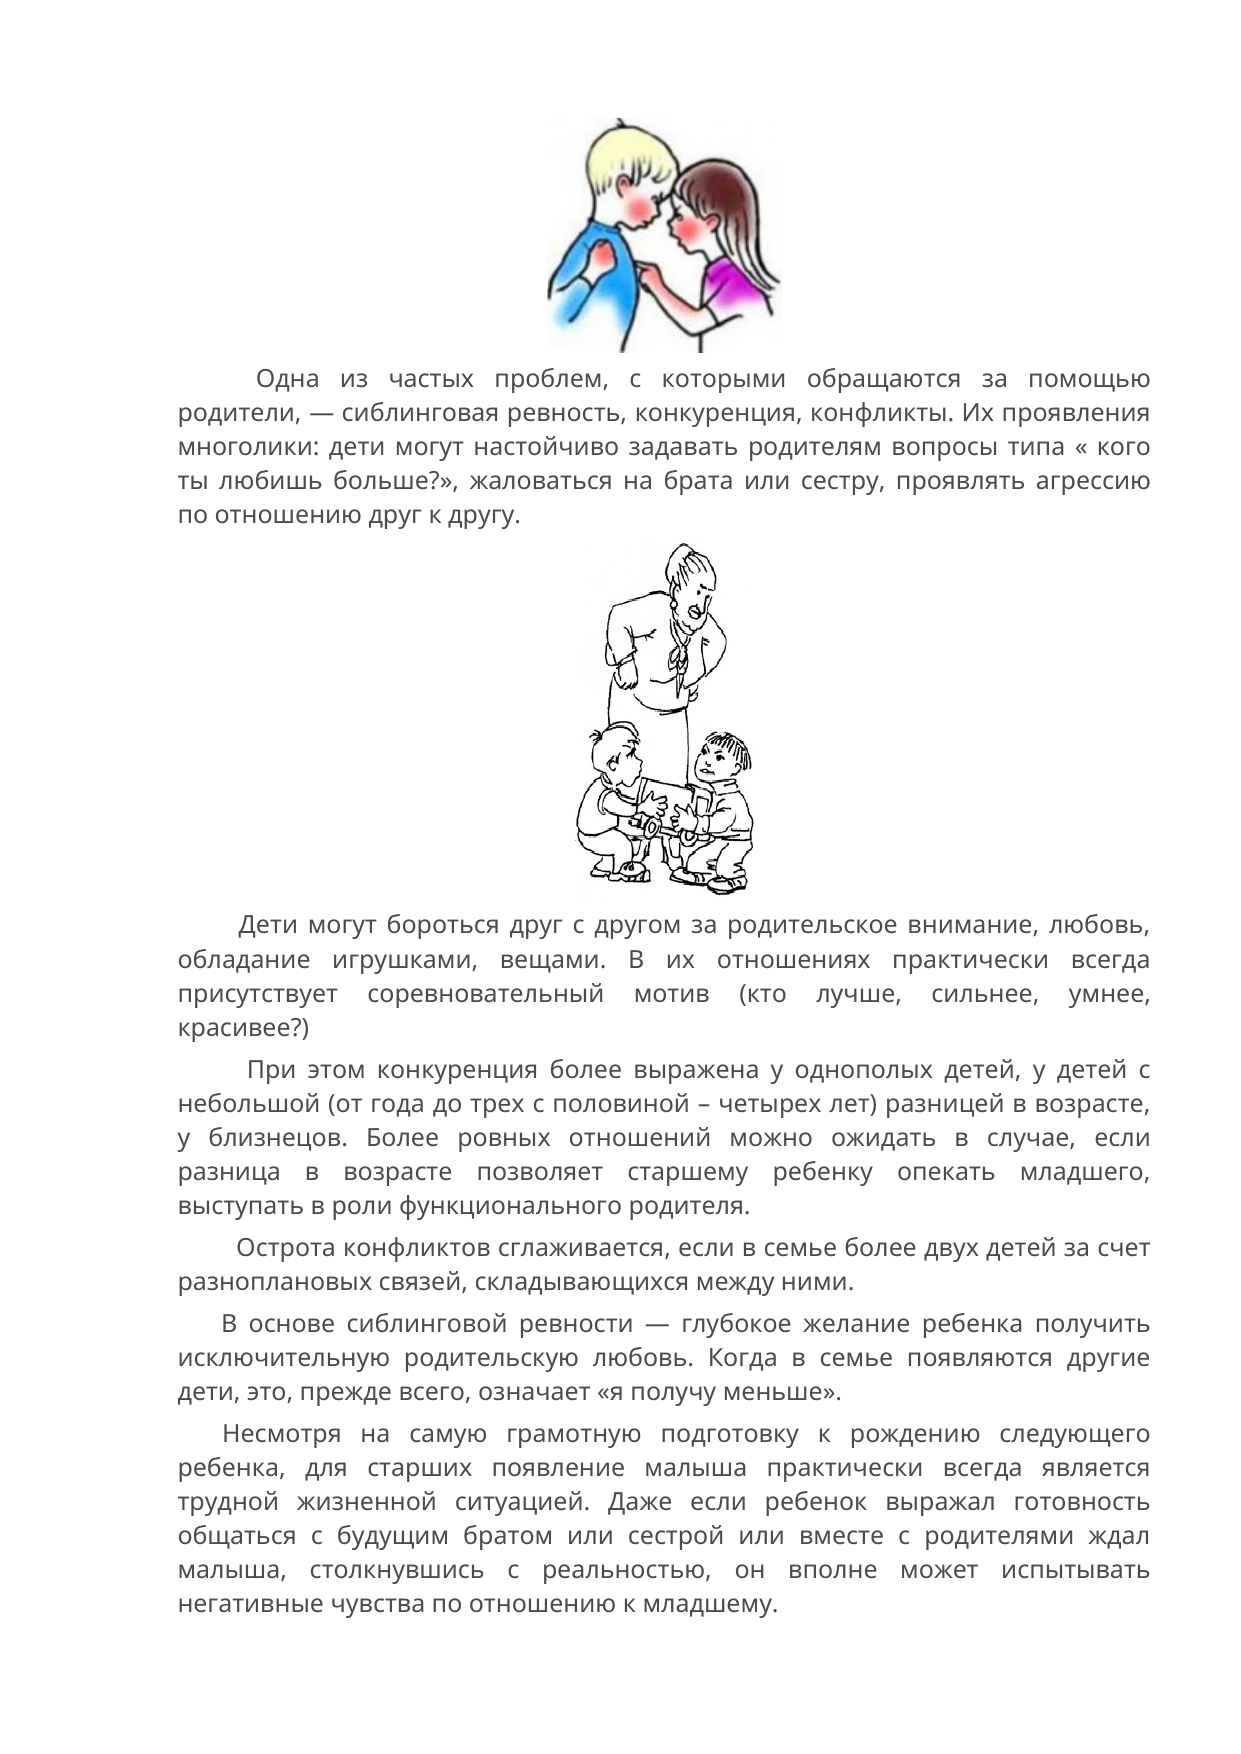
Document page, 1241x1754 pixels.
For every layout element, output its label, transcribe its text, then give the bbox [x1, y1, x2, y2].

text В основе сиблинговой ревности — глубокое желание ребенка получить исключительную родительскую любовь. Когда в семье появляются другие дети, это, прежде всего, означает «я получу меньше». [177, 1305, 1152, 1407]
text Острота конфликтов сглаживается, если в семье более двух детей за счет разноплановых связей, складывающихся между ними. [177, 1229, 1152, 1297]
picture [574, 538, 755, 900]
picture [547, 118, 782, 353]
text Несмотря на самую грамотную подготовку к рождению следующего ребенка, для старших появление малыша практически всегда является трудной жизненной ситуацией. Даже если ребенок выражал готовность общаться с будущим братом или сестрой или вместе с родителями ждал малыша, столкнувшись с реальностью, он вполне может испытывать негативные чувства по отношению к младшему. [177, 1415, 1152, 1620]
text Дети могут бороться друг с другом за родительское внимание, любовь, обладание игрушками, вещами. В их отношениях практически всегда присутствует соревновательный мотив (кто лучше, сильнее, умнее, красивее?) [177, 907, 1152, 1043]
text При этом конкуренция более выражена у однополых детей, у детей с небольшой (от года до трех с половиной – четырех лет) разницей в возрасте, у близнецов. Более ровных отношений можно ожидать в случае, если разница в возрасте позволяет старшему ребенку опекать младшего, выступать в роли функционального родителя. [177, 1051, 1152, 1222]
text Одна из частых проблем, с которыми обращаются за помощью родители, — сиблинговая ревность, конкуренция, конфликты. Их проявления многолики: дети могут настойчиво задавать родителям вопросы типа « кого ты любишь больше?», жаловаться на брата или сестру, проявлять агрессию по отношению друг к другу. [177, 360, 1152, 531]
